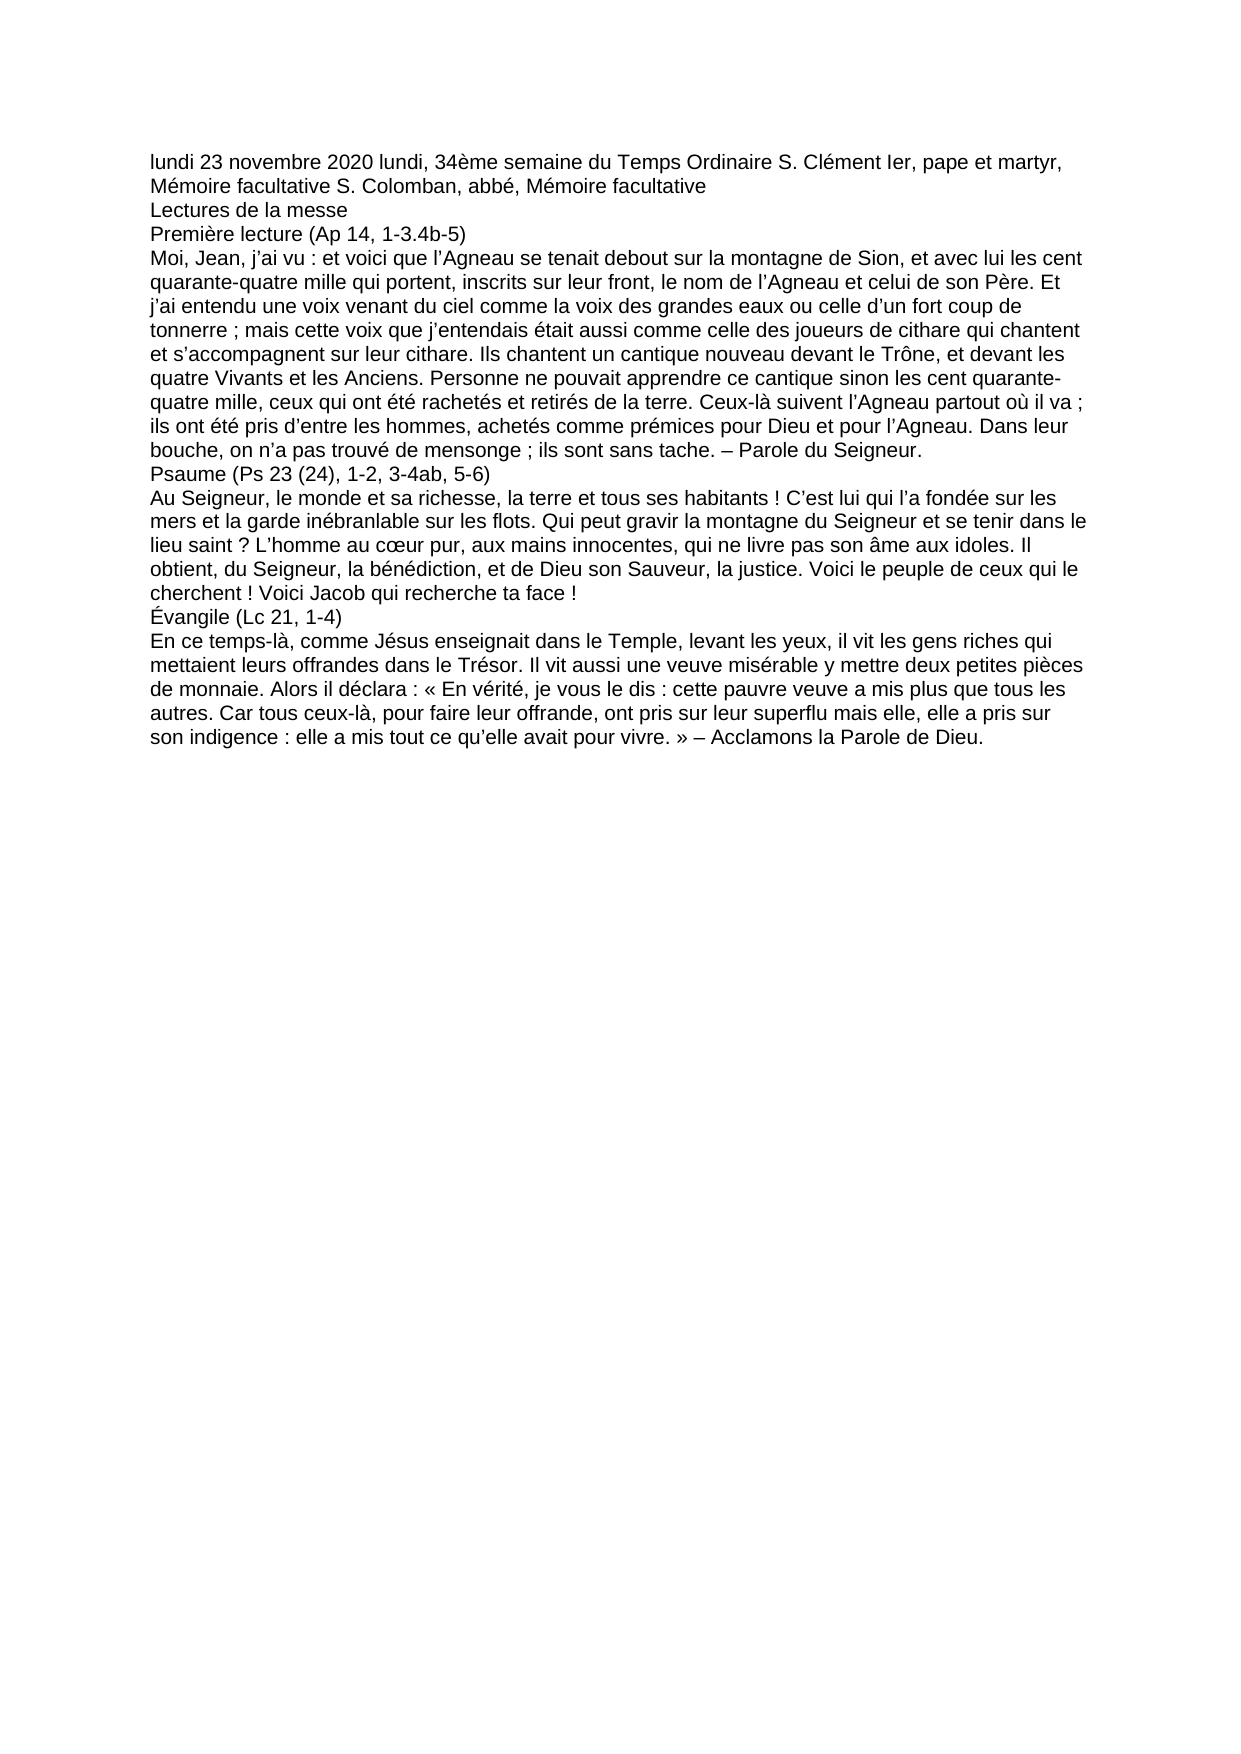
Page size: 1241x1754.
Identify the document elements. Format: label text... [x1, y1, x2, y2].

text Moi, Jean, j’ai vu : et voici que l’Agneau se tenait debout sur la montagne de Sion, et avec lui les cent quarante-quatre mille qui portent, inscrits sur leur front, le nom de l’Agneau et celui de son Père. Et j’ai entendu une voix venant du ciel comme la voix des grandes eaux ou celle d’un fort coup de tonnerre ; mais cette voix que j’entendais était aussi comme celle des joueurs de cithare qui chantent et s’accompagnent sur leur cithare. Ils chantent un cantique nouveau devant le Trône, et devant les quatre Vivants et les Anciens. Personne ne pouvait apprendre ce cantique sinon les cent quarante-quatre mille, ceux qui ont été rachetés et retirés de la terre. Ceux-là suivent l’Agneau partout où il va ; ils ont été pris d’entre les hommes, achetés comme prémices pour Dieu et pour l’Agneau. Dans leur bouche, on n’a pas trouvé de mensonge ; ils sont sans tache. – Parole du Seigneur. [150, 246, 1090, 461]
text Au Seigneur, le monde et sa richesse, la terre et tous ses habitants ! C’est lui qui l’a fondée sur les mers et la garde inébranlable sur les flots. Qui peut gravir la montagne du Seigneur et se tenir dans le lieu saint ? L’homme au cœur pur, aux mains innocentes, qui ne livre pas son âme aux idoles. Il obtient, du Seigneur, la bénédiction, et de Dieu son Sauveur, la justice. Voici le peuple de ceux qui le cherchent ! Voici Jacob qui recherche ta face ! [150, 485, 1090, 605]
text En ce temps-là, comme Jésus enseignait dans le Temple, levant les yeux, il vit les gens riches qui mettaient leurs offrandes dans le Trésor. Il vit aussi une veuve misérable y mettre deux petites pièces de monnaie. Alors il déclara : « En vérité, je vous le dis : cette pauvre veuve a mis plus que tous les autres. Car tous ceux-là, pour faire leur offrande, ont pris sur leur superflu mais elle, elle a pris sur son indigence : elle a mis tout ce qu’elle avait pour vivre. » – Acclamons la Parole de Dieu. [150, 629, 1090, 749]
